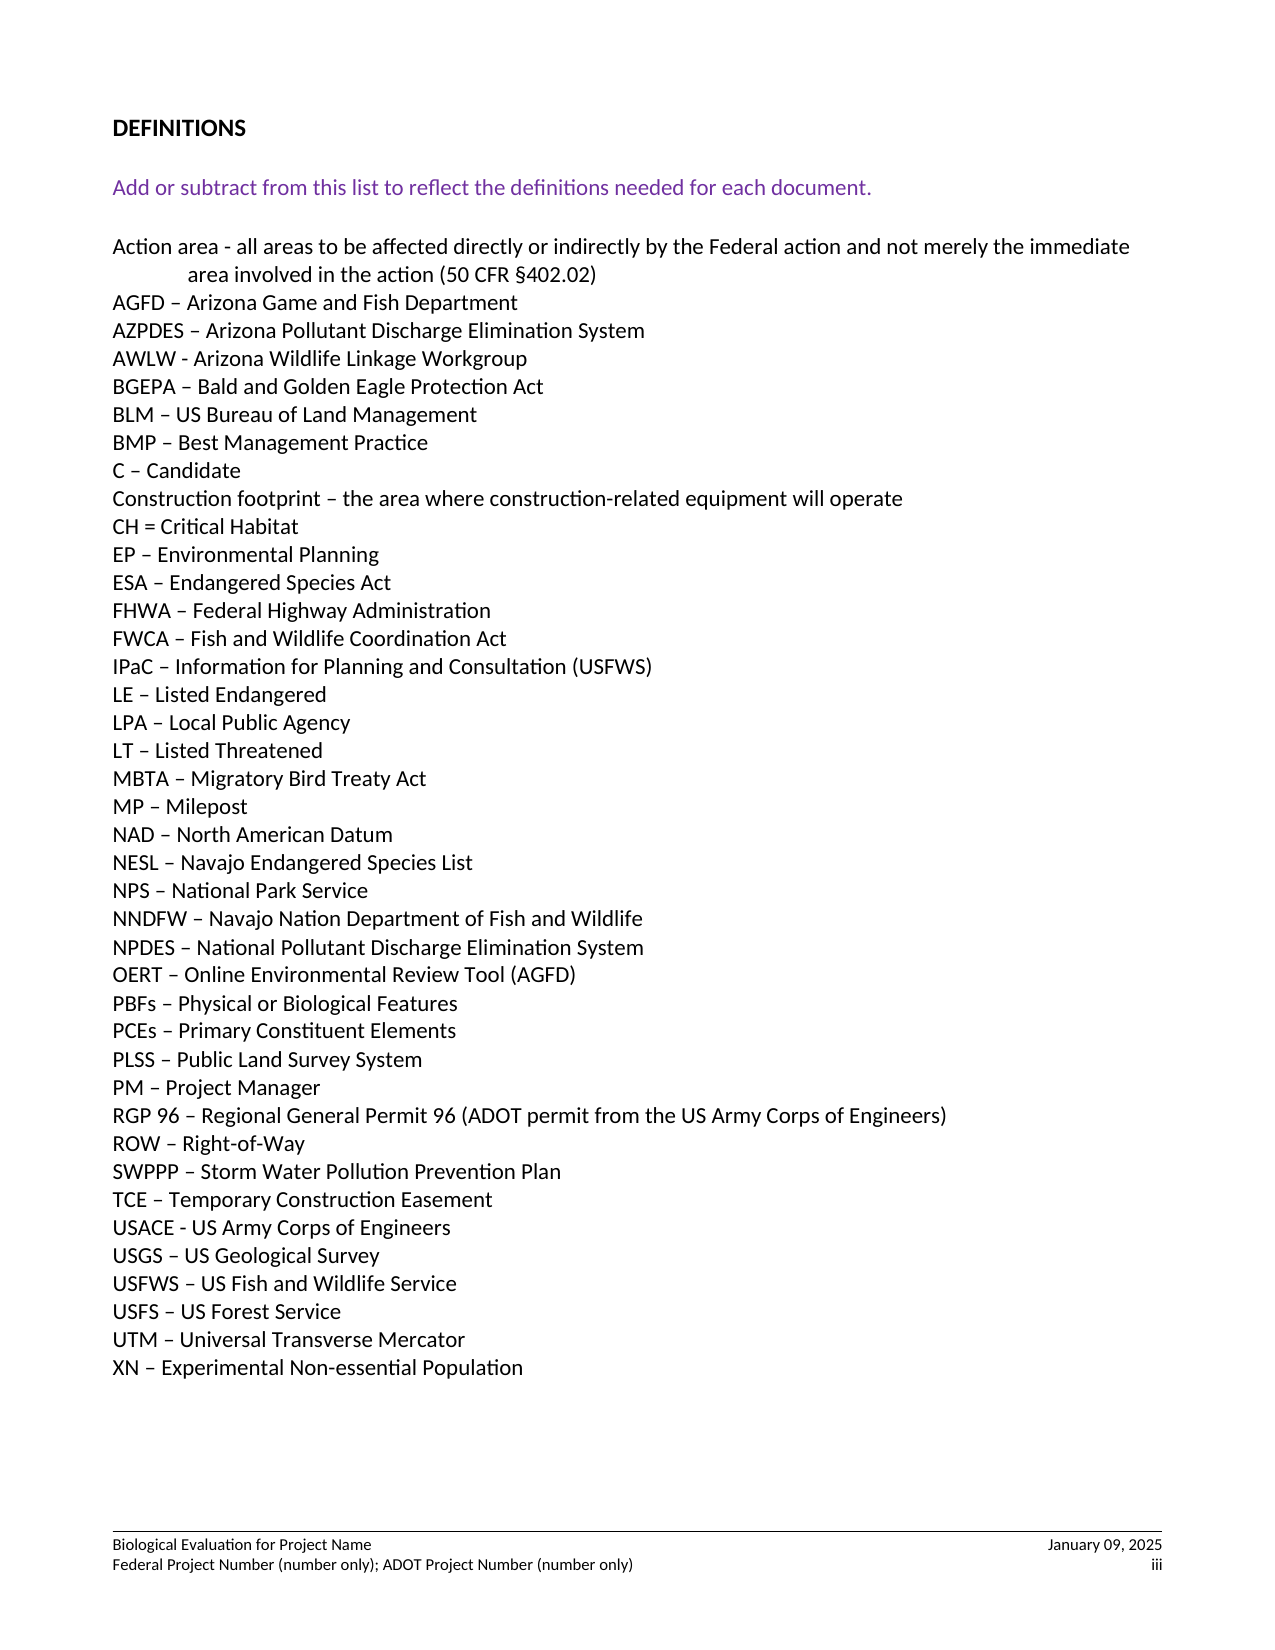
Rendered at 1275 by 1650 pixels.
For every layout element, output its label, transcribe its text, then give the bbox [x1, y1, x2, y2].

text ROW – Right-of-Way [112, 1129, 1162, 1157]
text ESA – Endangered Species Act [112, 568, 1162, 596]
text Construction footprint – the area where construction-related equipment will operate [112, 484, 1162, 512]
text PCEs – Primary Constituent Elements [112, 1017, 1162, 1045]
text NNDFW – Navajo Nation Department of Fish and Wildlife [112, 904, 1162, 933]
text Add or subtract from this list to reflect the definitions needed for each document. [112, 173, 1162, 202]
text PBFs – Physical or Biological Features [112, 989, 1162, 1017]
text NPS – National Park Service [112, 877, 1162, 904]
text NPDES – National Pollutant Discharge Elimination System [112, 933, 1162, 961]
text PLSS – Public Land Survey System [112, 1045, 1162, 1073]
text MP – Milepost [112, 792, 1162, 821]
text NAD – North American Datum [112, 821, 1162, 848]
text LPA – Local Public Agency [112, 708, 1162, 736]
text FHWA – Federal Highway Administration [112, 596, 1162, 624]
text USGS – US Geological Survey [112, 1241, 1162, 1269]
text USFWS – US Fish and Wildlife Service [112, 1269, 1162, 1297]
text OERT – Online Environmental Review Tool (AGFD) [112, 961, 1162, 989]
text EP – Environmental Planning [112, 540, 1162, 568]
text PM – Project Manager [112, 1073, 1162, 1101]
text RGP 96 – Regional General Permit 96 (ADOT permit from the US Army Corps of Engineers) [112, 1101, 1162, 1129]
text NESL – Navajo Endangered Species List [112, 848, 1162, 877]
text AZPDES – Arizona Pollutant Discharge Elimination System [112, 316, 1162, 344]
text CH = Critical Habitat [112, 512, 1162, 540]
text C – Candidate [112, 456, 1162, 484]
text Action area - all areas to be affected directly or indirectly by the Federal action and not merely the immediate area involved in the action (50 CFR §402.02) [112, 232, 1162, 288]
text USACE - US Army Corps of Engineers [112, 1213, 1162, 1241]
text XN – Experimental Non-essential Population [112, 1353, 1162, 1381]
text BLM – US Bureau of Land Management [112, 400, 1162, 428]
text BGEPA – Bald and Golden Eagle Protection Act [112, 372, 1162, 400]
text definitions [112, 112, 1162, 143]
text UTM – Universal Transverse Mercator [112, 1325, 1162, 1353]
text MBTA – Migratory Bird Treaty Act [112, 764, 1162, 792]
text USFS – US Forest Service [112, 1297, 1162, 1325]
text LT – Listed Threatened [112, 736, 1162, 764]
text TCE – Temporary Construction Easement [112, 1185, 1162, 1213]
text AGFD – Arizona Game and Fish Department [112, 288, 1162, 316]
text AWLW - Arizona Wildlife Linkage Workgroup [112, 344, 1162, 372]
text FWCA – Fish and Wildlife Coordination Act [112, 624, 1162, 652]
text SWPPP – Storm Water Pollution Prevention Plan [112, 1157, 1162, 1185]
text IPaC – Information for Planning and Consultation (USFWS) [112, 652, 1162, 680]
text BMP – Best Management Practice [112, 428, 1162, 456]
text LE – Listed Endangered [112, 680, 1162, 708]
